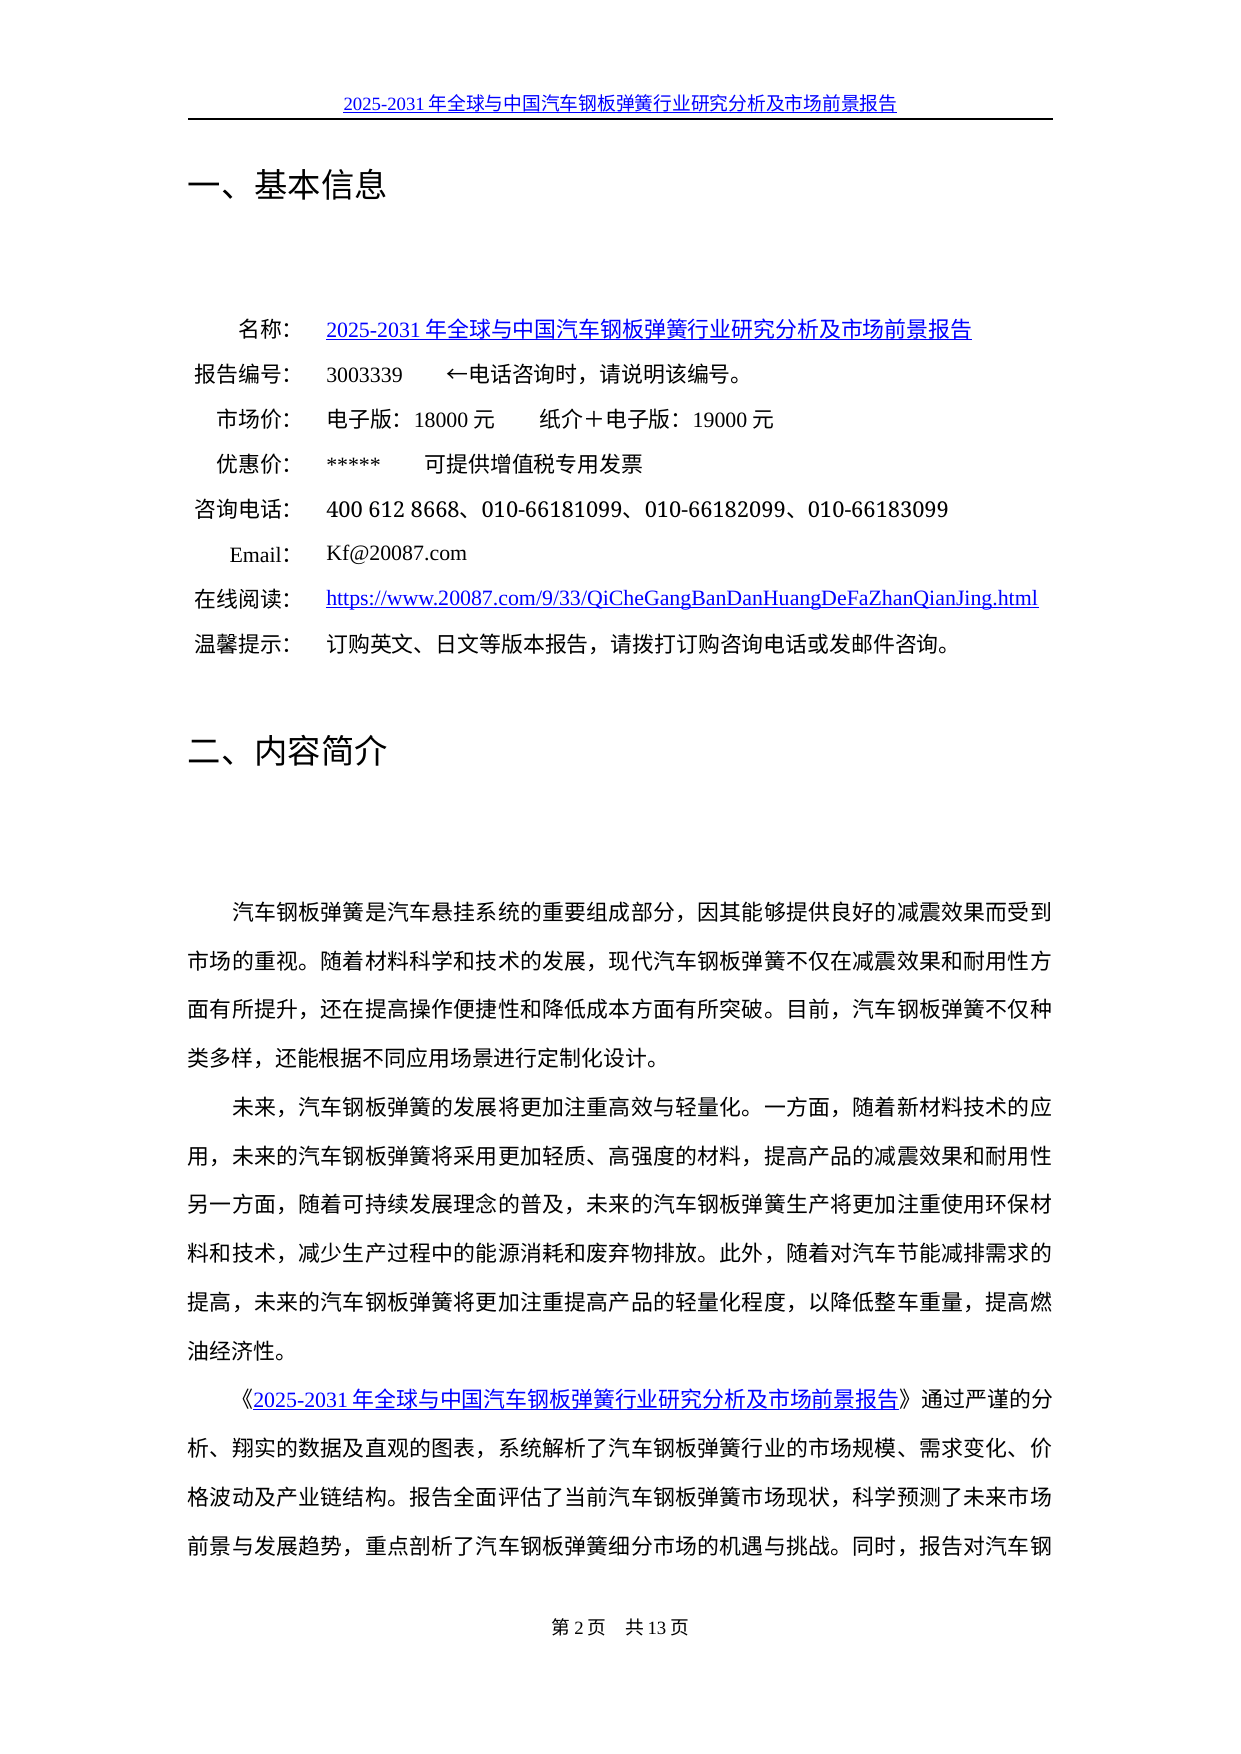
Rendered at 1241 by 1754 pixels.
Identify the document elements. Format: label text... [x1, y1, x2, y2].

table_cell 市场价： [167, 402, 315, 447]
table_cell 400 612 8668、010-66181099、010-66182099、010-66183099 [315, 492, 1073, 537]
table_header 2025-2031年全球与中国汽车钢板弹簧行业研究分析及市场前景报告 [315, 312, 1073, 357]
table_cell Kf@20087.com [315, 537, 1073, 582]
table_cell 订购英文、日文等版本报告，请拨打订购咨询电话或发邮件咨询。 [315, 627, 1073, 672]
table_cell 电子版：18000 元 纸介＋电子版：19000 元 [315, 402, 1073, 447]
table_cell 报告编号： [167, 357, 315, 402]
table_cell 温馨提示： [167, 627, 315, 672]
table_cell [315, 582, 1073, 627]
title 二、内容简介 [187, 717, 1053, 782]
table_cell 3003339 ←电话咨询时，请说明该编号。 [315, 357, 1073, 402]
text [187, 894, 1053, 1561]
table_header 名称： [167, 312, 315, 357]
table_cell Email： [167, 537, 315, 582]
table_cell 咨询电话： [167, 492, 315, 537]
table_cell 在线阅读： [167, 582, 315, 627]
table_cell 优惠价： [167, 447, 315, 492]
table_cell ***** 可提供增值税专用发票 [315, 447, 1073, 492]
title 一、基本信息 [187, 150, 1053, 215]
